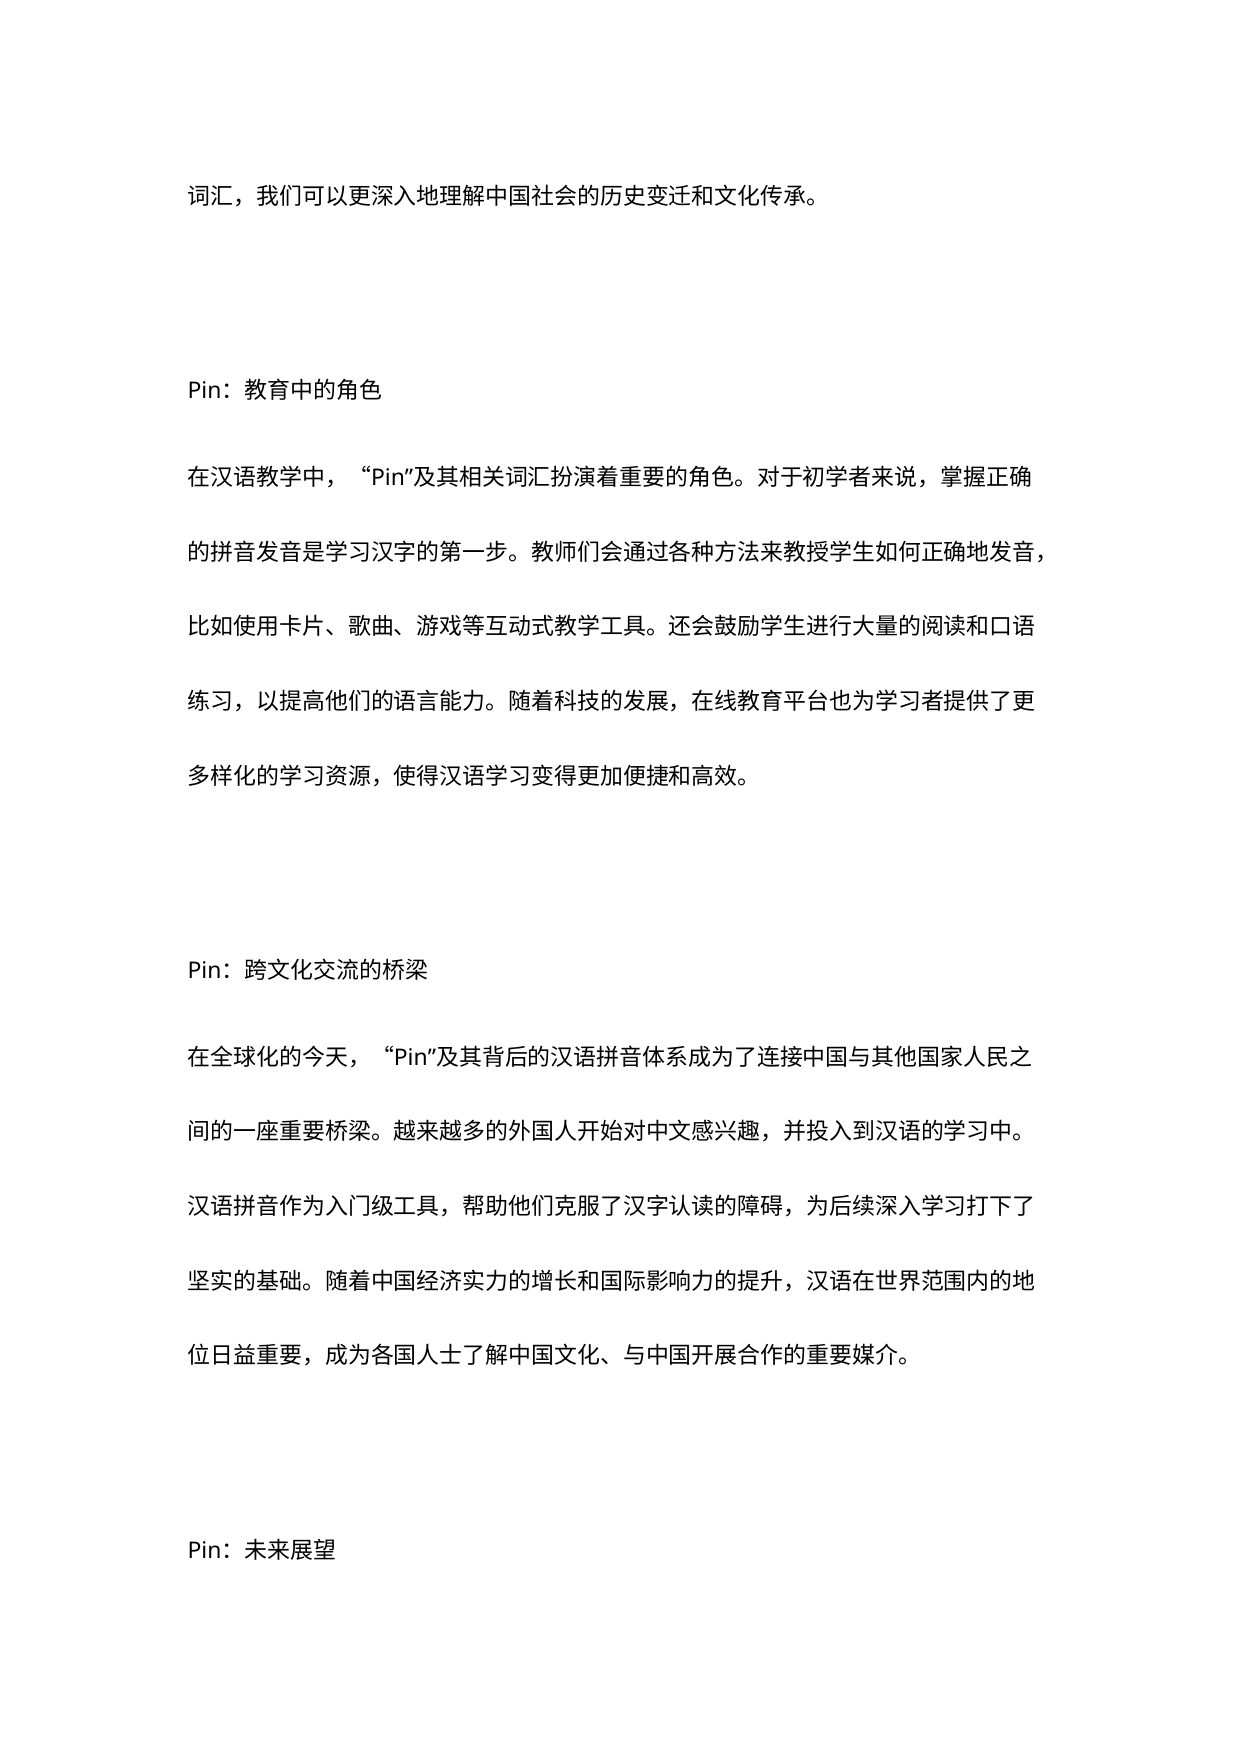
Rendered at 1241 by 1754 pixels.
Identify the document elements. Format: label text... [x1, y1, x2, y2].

text 在全球化的今天，“Pin”及其背后的汉语拼音体系成为了连接中国与其他国家人民之间的一座重要桥梁。越来越多的外国人开始对中文感兴趣，并投入到汉语的学习中。汉语拼音作为入门级工具，帮助他们克服了汉字认读的障碍，为后续深入学习打下了坚实的基础。随着中国经济实力的增长和国际影响力的提升，汉语在世界范围内的地位日益重要，成为各国人士了解中国文化、与中国开展合作的重要媒介。 [187, 1023, 1053, 1386]
text 在汉语教学中，“Pin”及其相关词汇扮演着重要的角色。对于初学者来说，掌握正确的拼音发音是学习汉字的第一步。教师们会通过各种方法来教授学生如何正确地发音，比如使用卡片、歌曲、游戏等互动式教学工具。还会鼓励学生进行大量的阅读和口语练习，以提高他们的语言能力。随着科技的发展，在线教育平台也为学习者提供了更多样化的学习资源，使得汉语学习变得更加便捷和高效。 [187, 443, 1053, 807]
text Pin：教育中的角色 [187, 356, 1053, 421]
text Pin：未来展望 [187, 1516, 1053, 1581]
text Pin：跨文化交流的桥梁 [187, 936, 1053, 1001]
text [187, 162, 1053, 227]
